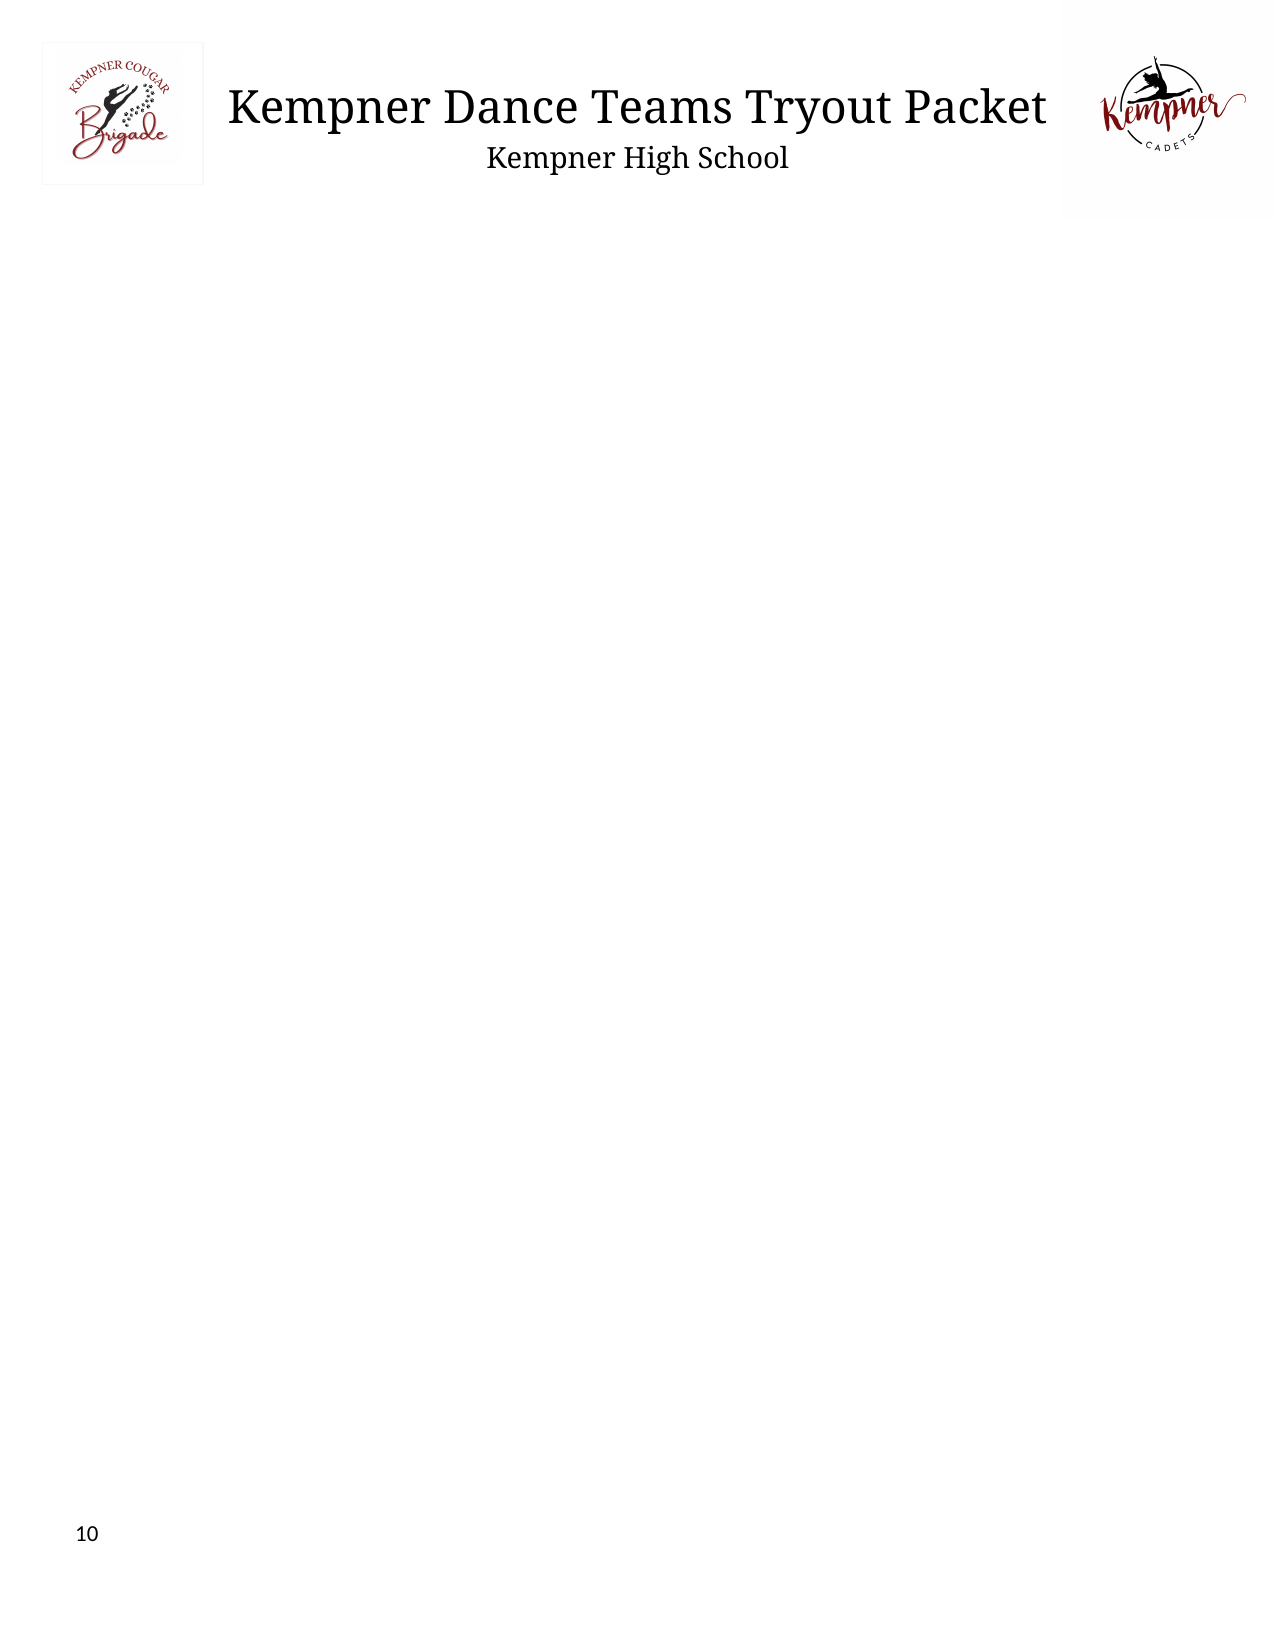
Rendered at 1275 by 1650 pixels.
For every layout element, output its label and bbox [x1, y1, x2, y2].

picture [57, 50, 182, 165]
picture [1059, 0, 1275, 219]
